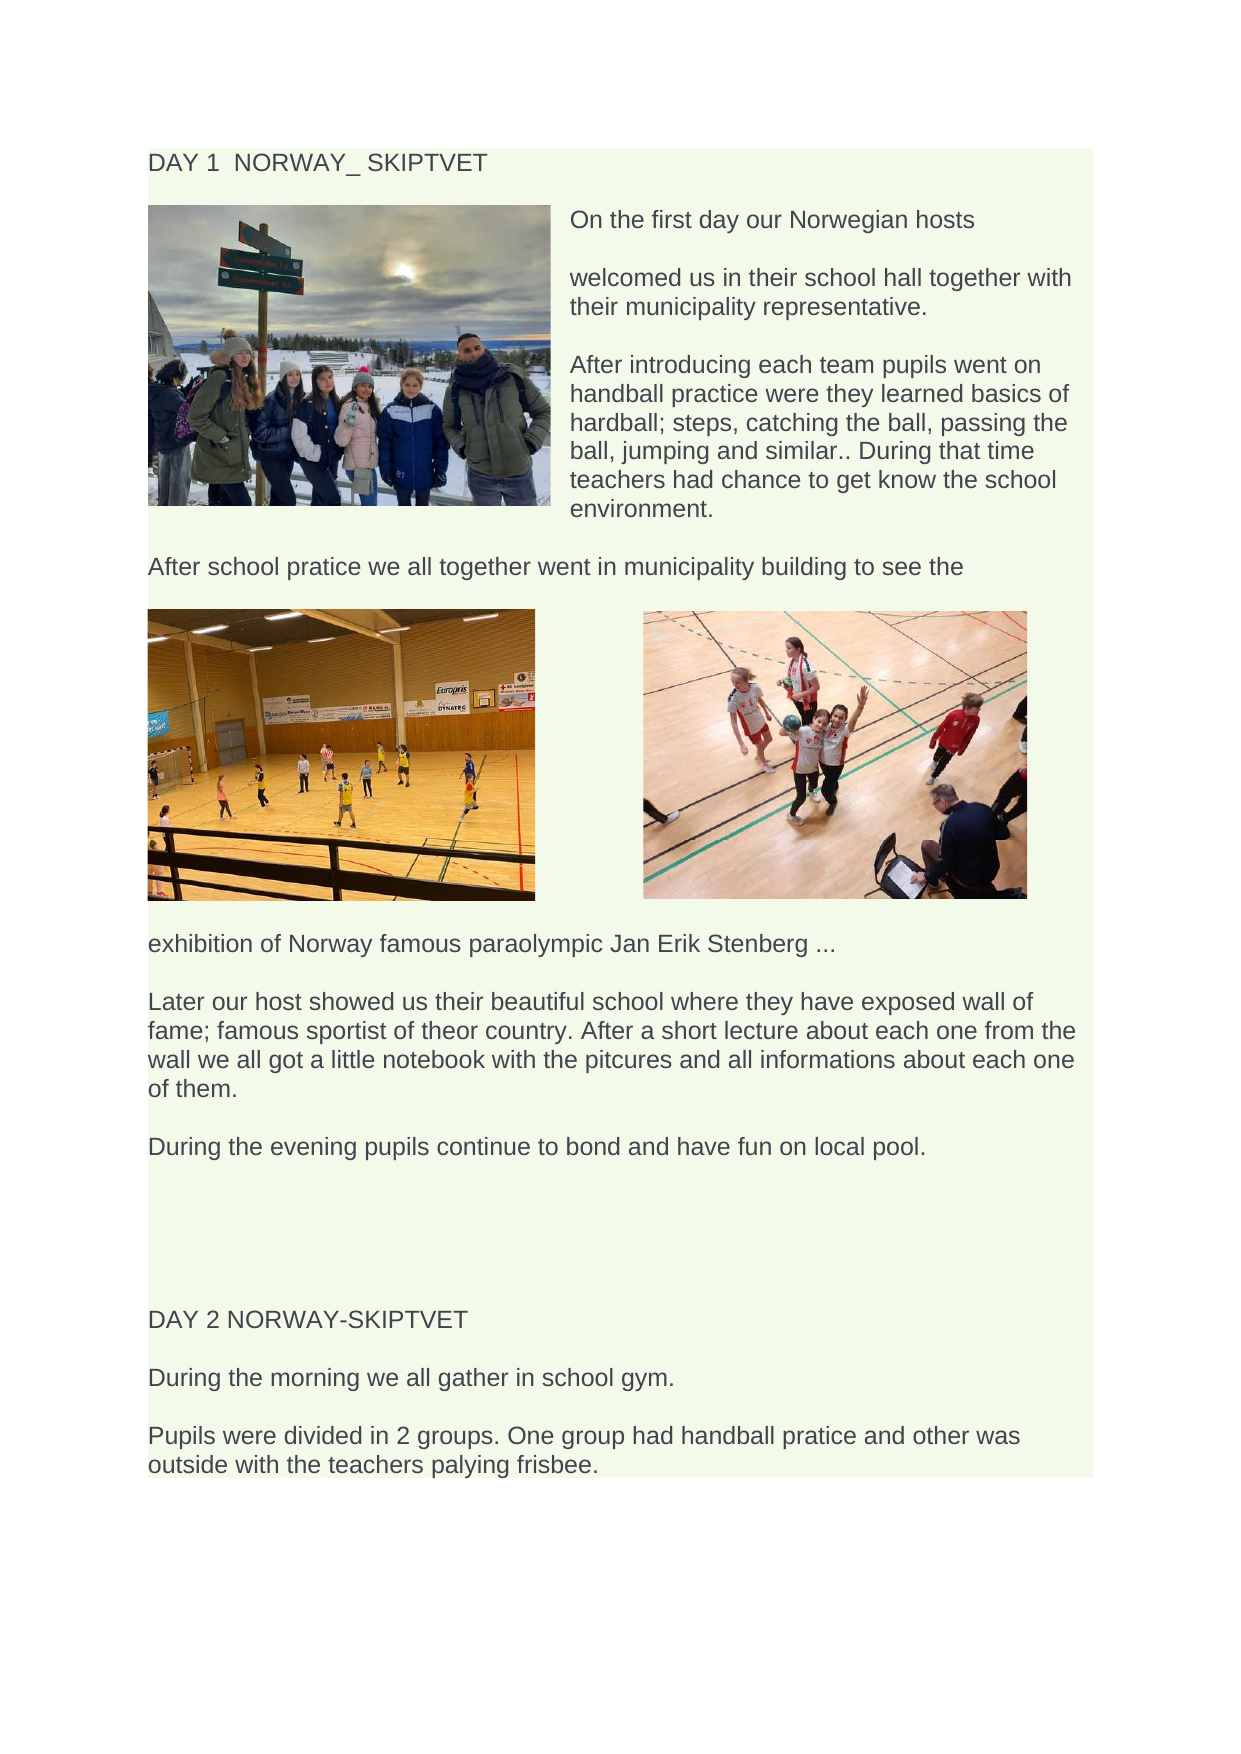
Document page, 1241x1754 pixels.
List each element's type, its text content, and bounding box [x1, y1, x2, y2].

text DAY 1 NORWAY_ SKIPTVET [148, 148, 1093, 176]
text Pupils were divided in 2 groups. One group had handball pratice and other was outside with the teachers palying frisbee. [148, 1421, 1093, 1478]
text During the evening pupils continue to bond and have fun on local pool. [148, 1131, 1093, 1160]
picture [147, 609, 536, 901]
text After introducing each team pupils went on handball practice were they learned basics of hardball; steps, catching the ball, passing the ball, jumping and similar.. During that time teachers had chance to get know the school environment. [148, 350, 1093, 523]
text After school pratice we all together went in municipality building to see the [148, 552, 1093, 581]
picture [643, 611, 1028, 899]
text ​​​​​​​On the first day our Norwegian hosts welcomed us in their school hall together with their municipality representative. [552, 206, 1093, 321]
text During the morning we all gather in school gym. [148, 1363, 1093, 1392]
picture [148, 205, 552, 506]
text Later our host showed us their beautiful school where they have exposed wall of fame; famous sportist of theor country. After a short lecture about each one from the wall we all got a little notebook with the pitcures and all informations about each one of them. [148, 987, 1093, 1102]
text DAY 2 NORWAY-SKIPTVET [148, 1305, 1093, 1334]
text exhibition of Norway famous paraolympic Jan Erik Stenberg ... [148, 929, 1093, 958]
